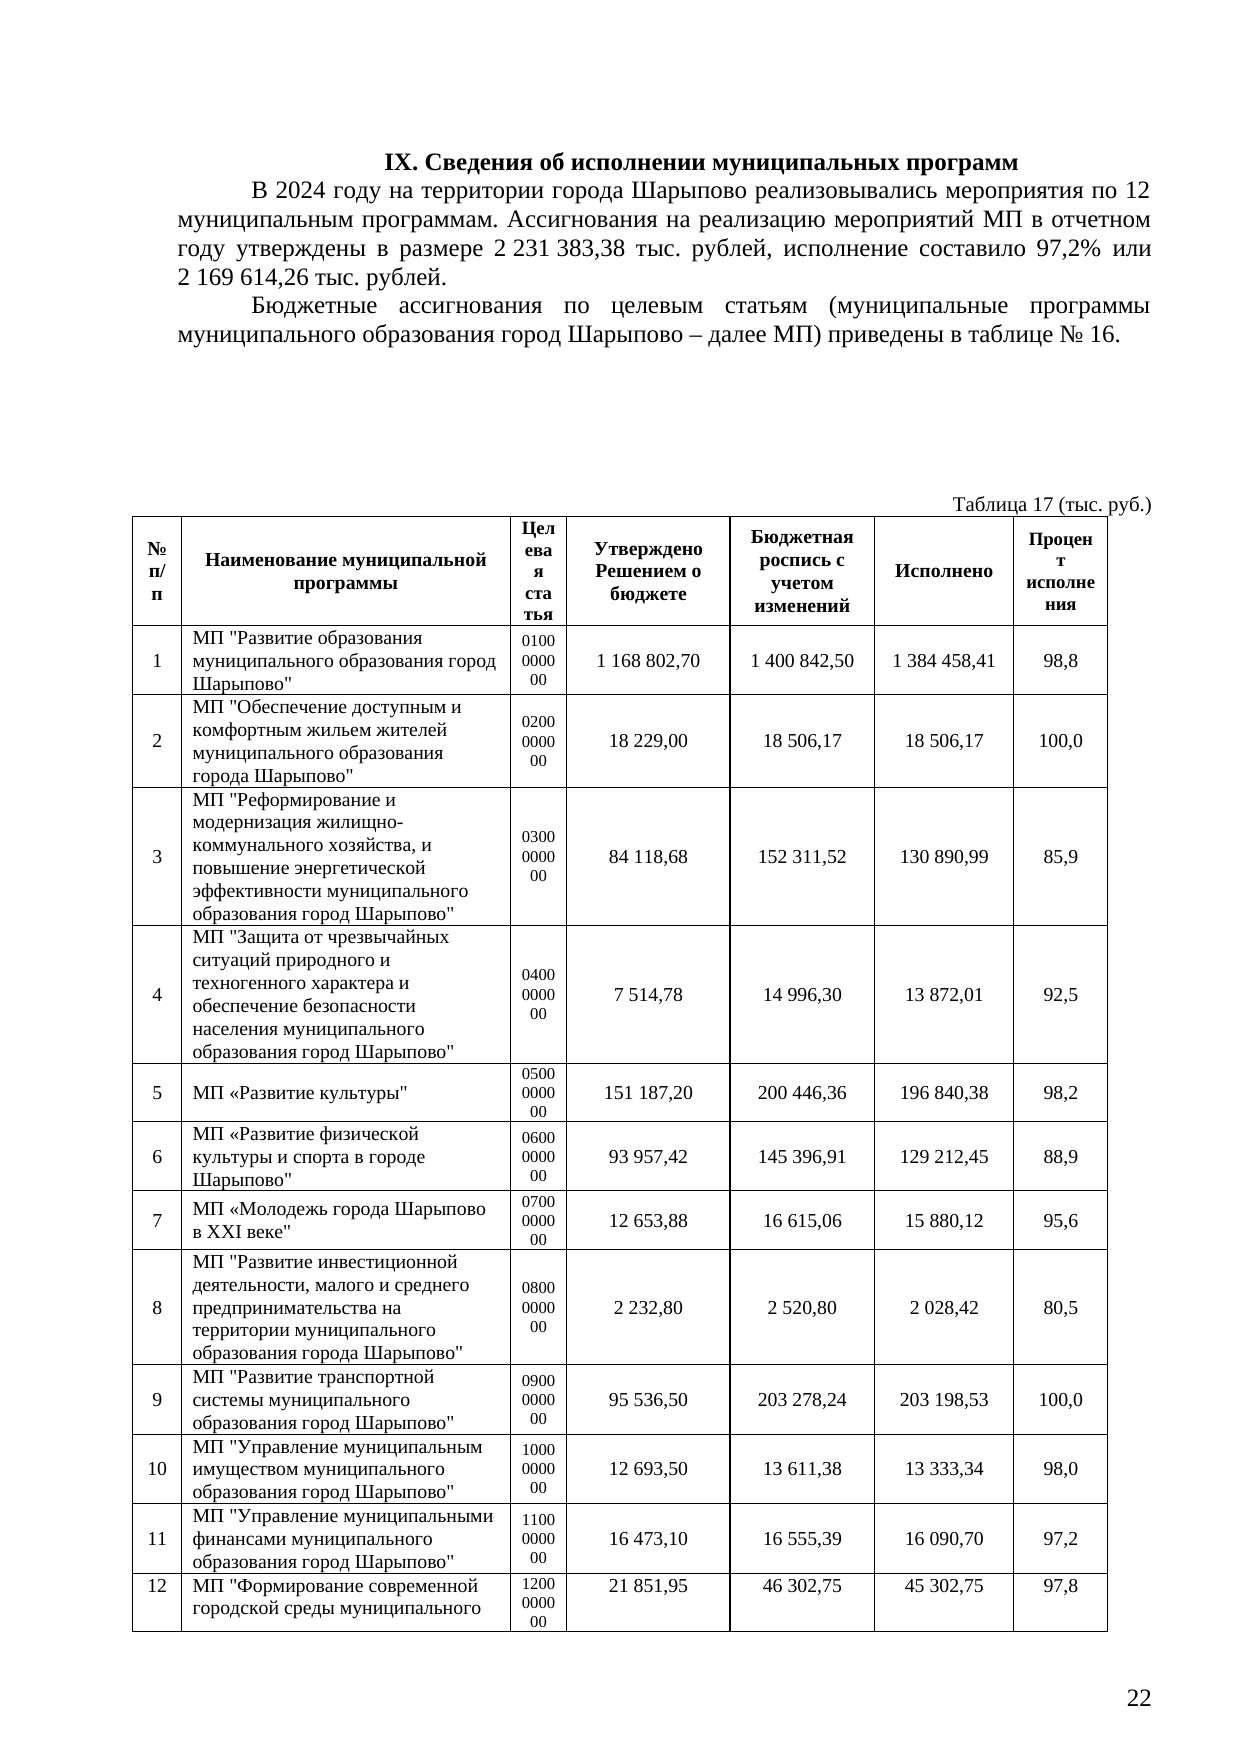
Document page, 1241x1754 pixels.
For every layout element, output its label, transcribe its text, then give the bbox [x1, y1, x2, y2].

table_cell 145 396,91 [731, 1122, 874, 1190]
table_cell 100,0 [1014, 1365, 1107, 1433]
table_cell 0500000000 [511, 1064, 566, 1121]
table_cell МП «Молодежь города Шарыпово в ХХI веке" [182, 1191, 510, 1249]
table_cell МП "Развитие инвестиционной деятельности, малого и среднего предпринимательства на территории муниципального образования города Шарыпово" [182, 1250, 510, 1364]
table_cell 84 118,68 [567, 788, 729, 924]
table_cell 98,8 [1014, 626, 1107, 694]
table_cell 97,8 [1014, 1574, 1107, 1631]
table_cell МП "Защита от чрезвычайных ситуаций природного и техногенного характера и обеспечение безопасности населения муниципального образования город Шарыпово" [182, 926, 510, 1062]
table_cell 2 028,42 [875, 1250, 1013, 1364]
table_cell 12 [133, 1574, 181, 1631]
table_cell 1100000000 [511, 1504, 566, 1572]
table_cell 6 [133, 1122, 181, 1190]
table_cell 18 506,17 [731, 695, 874, 787]
table_cell 11 [133, 1504, 181, 1572]
text IX. Сведения об исполнении муниципальных программ [177, 147, 1152, 176]
table_cell МП "Развитие транспортной системы муниципального образования город Шарыпово" [182, 1365, 510, 1433]
table_cell 92,5 [1014, 926, 1107, 1062]
table_cell 13 611,38 [731, 1435, 874, 1503]
table_cell 1 168 802,70 [567, 626, 729, 694]
table_cell 18 506,17 [875, 695, 1013, 787]
table_cell 203 198,53 [875, 1365, 1013, 1433]
table_cell 10 [133, 1435, 181, 1503]
table_cell 13 872,01 [875, 926, 1013, 1062]
table_cell 7 514,78 [567, 926, 729, 1062]
text Бюджетные ассигнования по целевым статьям (муниципальные программы муниципального образования город Шарыпово – далее МП) приведены в таблице № 16. [177, 291, 1152, 348]
table_cell 0200000000 [511, 695, 566, 787]
table_cell МП "Реформирование и модернизация жилищно-коммунального хозяйства, и повышение энергетической эффективности муниципального образования город Шарыпово" [182, 788, 510, 924]
text В 2024 году на территории города Шарыпово реализовывались мероприятия по 12 муниципальным программам. Ассигнования на реализацию мероприятий МП в отчетном году утверждены в размере 2 231 383,38 тыс. рублей, исполнение составило 97,2% или 2 169 614,26 тыс. рублей. [177, 176, 1152, 291]
table_cell 151 187,20 [567, 1064, 729, 1121]
table_cell 12 693,50 [567, 1435, 729, 1503]
table_cell 2 232,80 [567, 1250, 729, 1364]
table_cell 15 880,12 [875, 1191, 1013, 1249]
table_cell 2 520,80 [731, 1250, 874, 1364]
table_cell 93 957,42 [567, 1122, 729, 1190]
table_header № п/п [133, 517, 181, 625]
table_cell 0100000000 [511, 626, 566, 694]
table_header Целевая статья [511, 517, 566, 625]
table_cell 46 302,75 [731, 1574, 874, 1631]
table_cell 0300000000 [511, 788, 566, 924]
table_cell 98,2 [1014, 1064, 1107, 1121]
table_cell 0900000000 [511, 1365, 566, 1433]
table_cell МП "Развитие образования муниципального образования город Шарыпово" [182, 626, 510, 694]
table_cell 203 278,24 [731, 1365, 874, 1433]
table_cell 13 333,34 [875, 1435, 1013, 1503]
table_cell МП "Управление муниципальными финансами муниципального образования город Шарыпово" [182, 1504, 510, 1572]
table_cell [182, 1574, 510, 1631]
table_cell 85,9 [1014, 788, 1107, 924]
table_cell МП "Обеспечение доступным и комфортным жильем жителей муниципального образования города Шарыпово" [182, 695, 510, 787]
table_cell 196 840,38 [875, 1064, 1013, 1121]
table_cell 100,0 [1014, 695, 1107, 787]
table_cell 80,5 [1014, 1250, 1107, 1364]
table_header Наименование муниципальной программы [182, 517, 510, 625]
table_cell 18 229,00 [567, 695, 729, 787]
table_cell 97,2 [1014, 1504, 1107, 1572]
table_header Процент исполнения [1014, 517, 1107, 625]
table_cell 200 446,36 [731, 1064, 874, 1121]
table_cell 21 851,95 [567, 1574, 729, 1631]
table_cell 7 [133, 1191, 181, 1249]
table_cell 16 473,10 [567, 1504, 729, 1572]
table_cell 0600000000 [511, 1122, 566, 1190]
table_cell 1 384 458,41 [875, 626, 1013, 694]
table_header Бюджетная роспись с учетом изменений [731, 517, 874, 625]
table_cell 16 090,70 [875, 1504, 1013, 1572]
table_cell 2 [133, 695, 181, 787]
table_cell 129 212,45 [875, 1122, 1013, 1190]
table_cell 1200000000 [511, 1574, 566, 1631]
table_cell 12 653,88 [567, 1191, 729, 1249]
table_cell 0700000000 [511, 1191, 566, 1249]
table_cell 45 302,75 [875, 1574, 1013, 1631]
table_cell 0400000000 [511, 926, 566, 1062]
table_header Исполнено [875, 517, 1013, 625]
table_cell 98,0 [1014, 1435, 1107, 1503]
table_cell 130 890,99 [875, 788, 1013, 924]
table_cell 9 [133, 1365, 181, 1433]
table_cell 4 [133, 926, 181, 1062]
table_cell 88,9 [1014, 1122, 1107, 1190]
table_cell 16 555,39 [731, 1504, 874, 1572]
table_cell МП «Развитие физической культуры и спорта в городе Шарыпово" [182, 1122, 510, 1190]
table_cell 1 400 842,50 [731, 626, 874, 694]
table_cell 16 615,06 [731, 1191, 874, 1249]
table_cell 8 [133, 1250, 181, 1364]
table_header Утверждено Решением о бюджете [567, 517, 729, 625]
table_cell 5 [133, 1064, 181, 1121]
table_cell 0800000000 [511, 1250, 566, 1364]
table_cell 14 996,30 [731, 926, 874, 1062]
table_cell 3 [133, 788, 181, 924]
table_cell 1 [133, 626, 181, 694]
table_cell 95 536,50 [567, 1365, 729, 1433]
table_cell 152 311,52 [731, 788, 874, 924]
text Таблица 17 (тыс. руб.) [177, 492, 1152, 516]
table_cell 1000000000 [511, 1435, 566, 1503]
table_cell 95,6 [1014, 1191, 1107, 1249]
table_cell МП "Управление муниципальным имуществом муниципального образования город Шарыпово" [182, 1435, 510, 1503]
table_cell МП «Развитие культуры" [182, 1064, 510, 1121]
